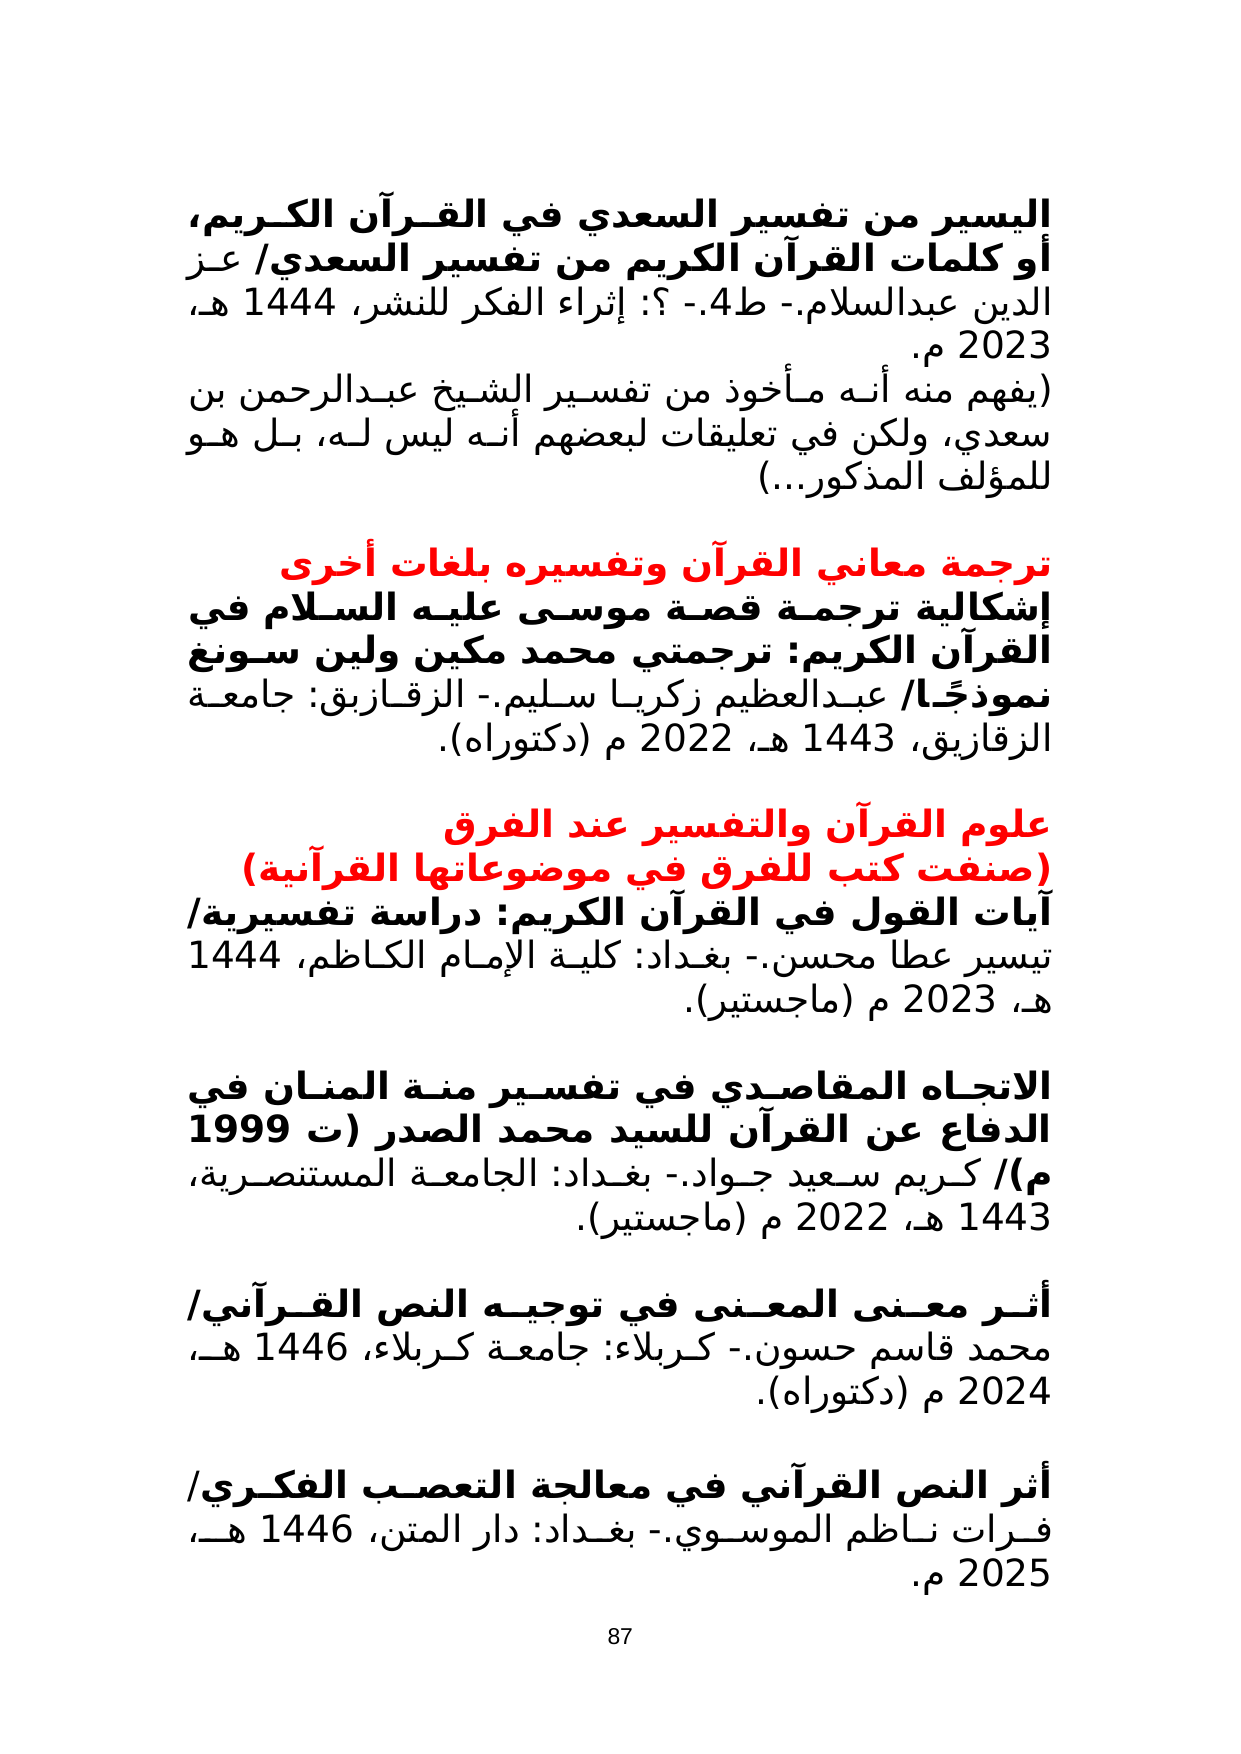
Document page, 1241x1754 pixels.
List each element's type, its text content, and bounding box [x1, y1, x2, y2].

text (صنفت كتب للفرق في موضوعاتها القرآنية) [187, 847, 1053, 890]
text اليسير من تفسير السعدي في القرآن الكريم، أو كلمات القرآن الكريم من تفسير السعدي/ عز الدين عبدالسلام.- ط4.- ؟: إثراء الفكر للنشر، 1444 هـ، 2023 م. [187, 193, 1053, 368]
text علوم القرآن والتفسير عند الفرق [187, 803, 1053, 847]
text آيات القول في القرآن الكريم: دراسة تفسيرية/ تيسير عطا محسن.- بغداد: كلية الإمام الكاظم، 1444 هـ، 2023 م (ماجستير). [187, 890, 1053, 1021]
text أثر معنى المعنى في توجيه النص القرآني/ محمد قاسم حسون.- كربلاء: جامعة كربلاء، 1446 هـ، 2024 م (دكتوراه). [187, 1282, 1053, 1413]
text (يفهم منه أنه مأخوذ من تفسير الشيخ عبدالرحمن بن سعدي، ولكن في تعليقات لبعضهم أنه ليس له، بل هو للمؤلف المذكور...) [187, 368, 1053, 499]
text أثر النص القرآني في معالجة التعصب الفكري/ فرات ناظم الموسوي.- بغداد: دار المتن، 1446 هـ، 2025 م. [187, 1464, 1053, 1595]
text ترجمة معاني القرآن وتفسيره بلغات أخرى [187, 542, 1053, 585]
text إشكالية ترجمة قصة موسى عليه السلام في القرآن الكريم: ترجمتي محمد مكين ولين سونغ نموذجًا/ عبدالعظيم زكريا سليم.- الزقازبق: جامعة الزقازيق، 1443 هـ، 2022 م (دكتوراه). [187, 585, 1053, 760]
text الاتجاه المقاصدي في تفسير منة المنان في الدفاع عن القرآن للسيد محمد الصدر (ت 1999 م)/ كريم سعيد جواد.- بغداد: الجامعة المستنصرية، 1443 هـ، 2022 م (ماجستير). [187, 1064, 1053, 1239]
